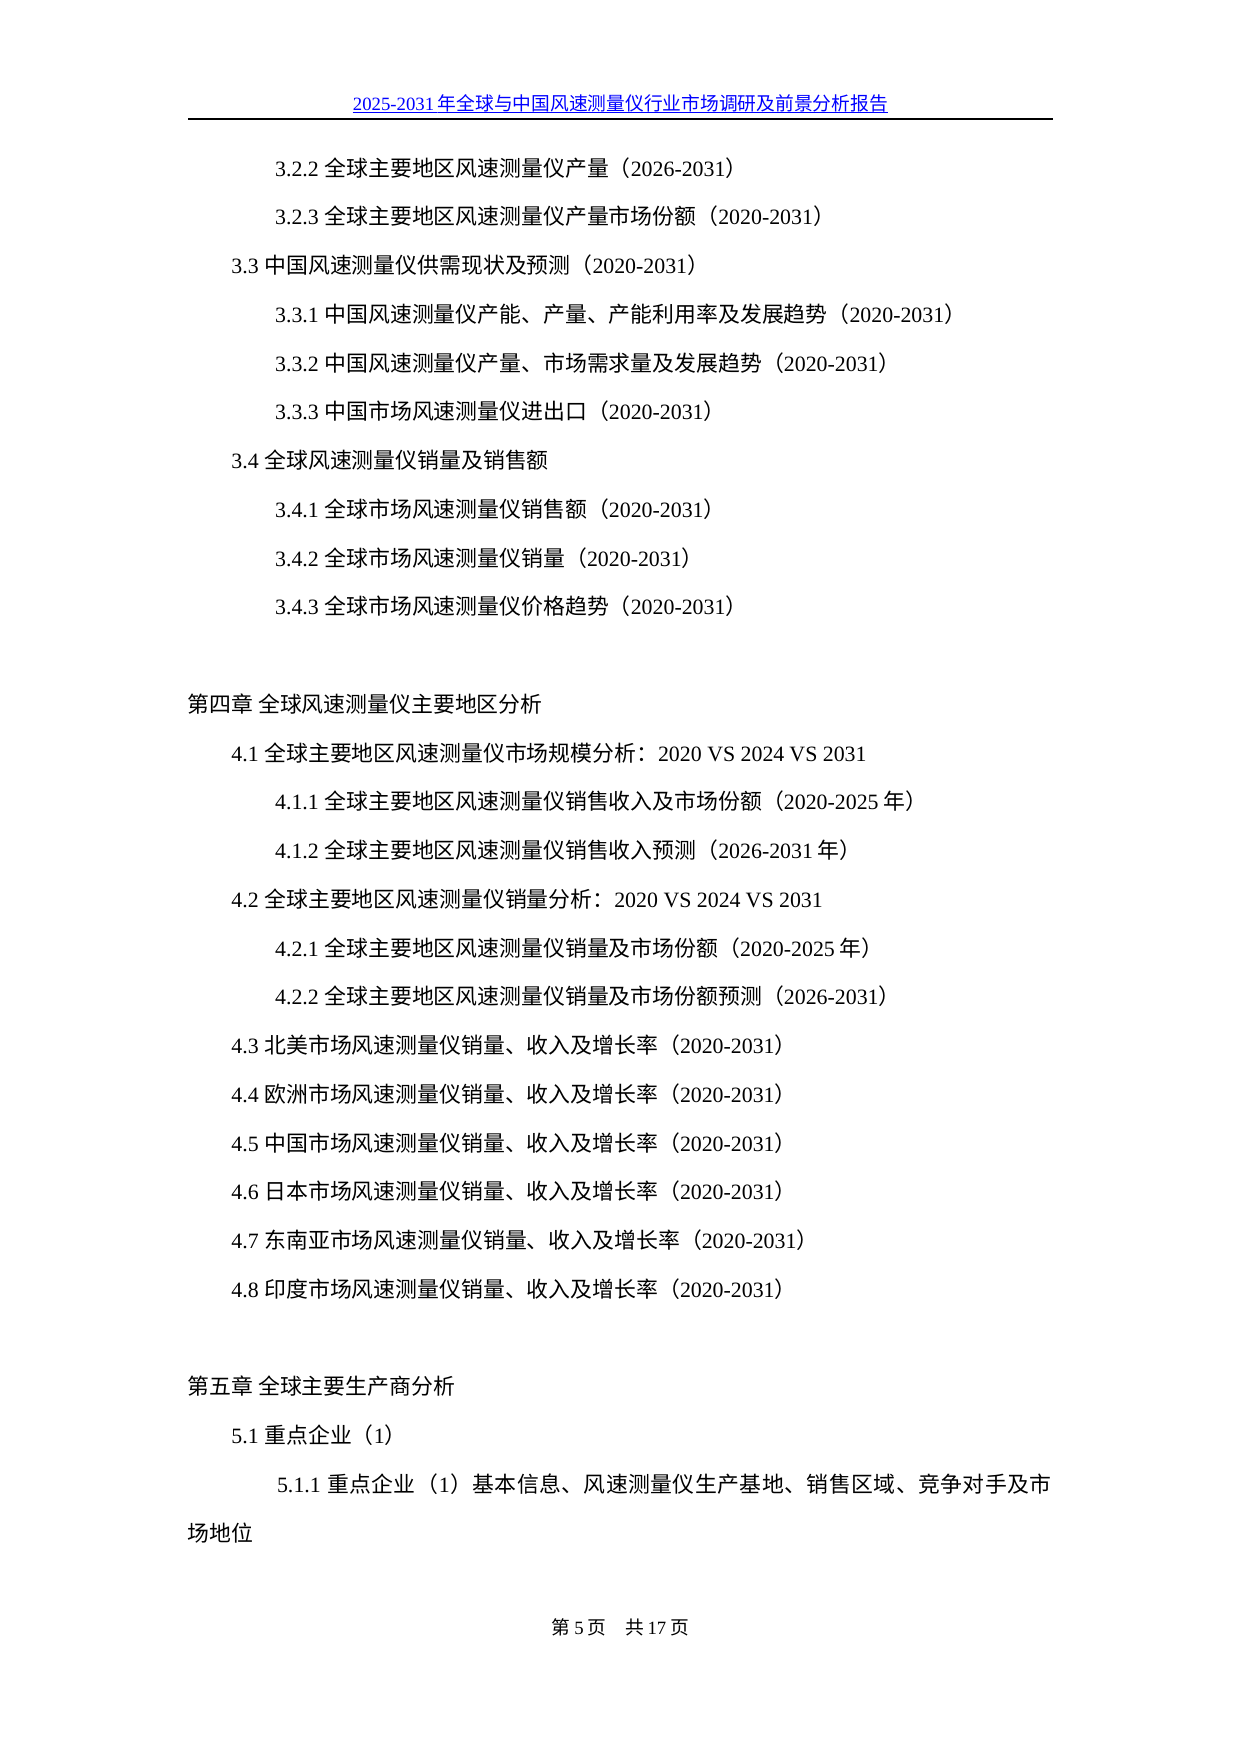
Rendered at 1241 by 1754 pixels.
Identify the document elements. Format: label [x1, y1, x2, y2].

text [187, 150, 1053, 1548]
